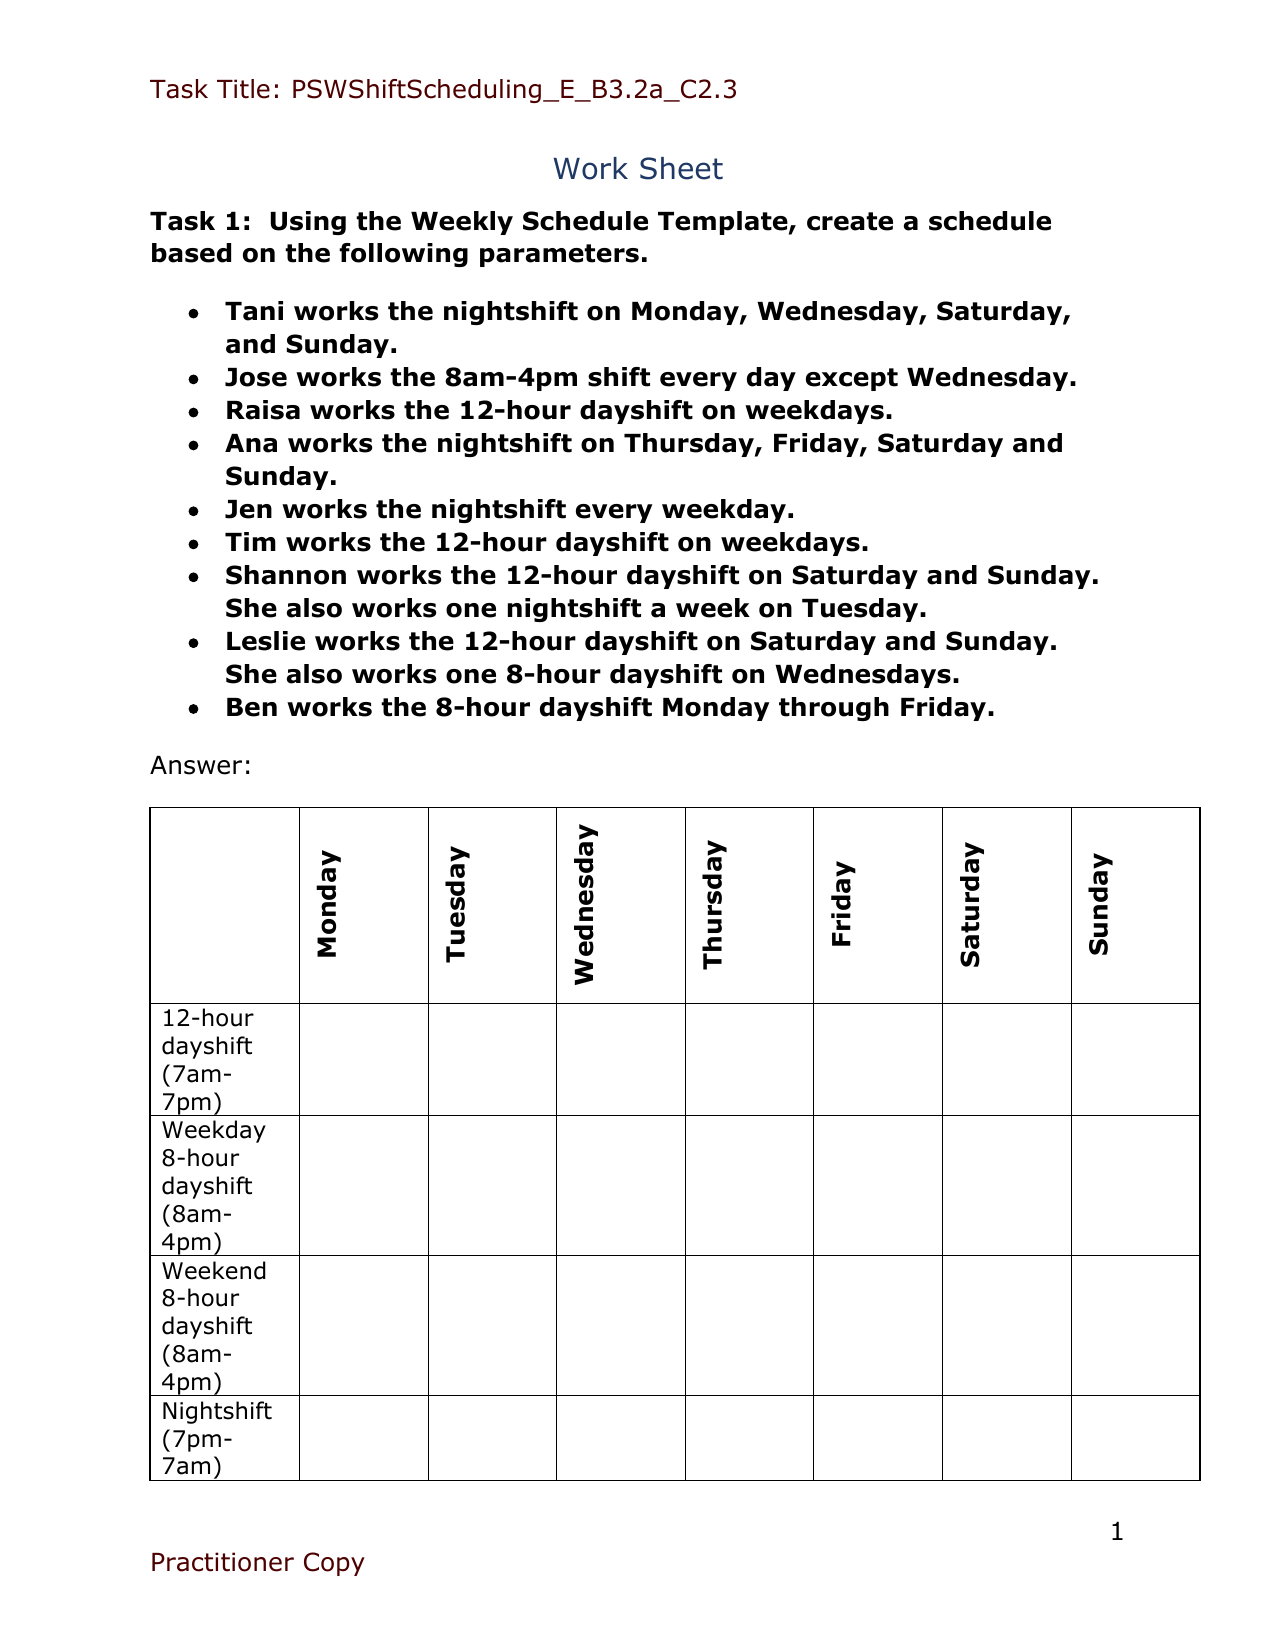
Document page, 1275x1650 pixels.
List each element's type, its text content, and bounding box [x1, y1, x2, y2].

text Answer: [150, 749, 1125, 779]
table_cell [300, 1396, 428, 1479]
table_header Tuesday [429, 808, 556, 1003]
table_cell [943, 1396, 1071, 1479]
table_cell [814, 1256, 942, 1395]
table_cell [814, 1396, 942, 1479]
table_header Thursday [686, 808, 813, 1003]
table_cell [943, 1004, 1071, 1115]
table_cell [429, 1116, 556, 1255]
table_cell [686, 1396, 813, 1479]
list Shannon works the 12-hour dayshift on Saturday and Sunday. She also works one nightshift a week on Tuesday. [187, 559, 1125, 623]
list Ana works the nightshift on Thursday, Friday, Saturday and Sunday. [187, 427, 1125, 491]
table_cell [1072, 1256, 1199, 1395]
table_cell Weekday 8-hour dayshift (8am-4pm) [151, 1116, 299, 1255]
list Jose works the 8am-4pm shift every day except Wednesday. [187, 361, 1125, 392]
table_cell [943, 1116, 1071, 1255]
table_cell [1072, 1004, 1199, 1115]
table_cell [814, 1004, 942, 1115]
table_header Monday [300, 808, 428, 1003]
table_cell [1072, 1116, 1199, 1255]
list Tim works the 12-hour dayshift on weekdays. [187, 526, 1125, 557]
text Task 1: Using the Weekly Schedule Template, create a schedule based on the following parameters. [150, 205, 1125, 268]
table_cell [1072, 1396, 1199, 1479]
table_cell [686, 1004, 813, 1115]
table_cell [300, 1116, 428, 1255]
table_cell 12-hour dayshift (7am-7pm) [151, 1004, 299, 1115]
list Jen works the nightshift every weekday. [187, 493, 1125, 524]
list Ben works the 8-hour dayshift Monday through Friday. [187, 691, 1125, 722]
table_cell Weekend 8-hour dayshift (8am-4pm) [151, 1256, 299, 1395]
table_header Friday [814, 808, 942, 1003]
table_cell [686, 1256, 813, 1395]
table_cell [429, 1004, 556, 1115]
table_header Saturday [943, 808, 1071, 1003]
table_header Sunday [1072, 808, 1199, 1003]
table_cell Nightshift (7pm-7am) [151, 1396, 299, 1479]
table_cell [557, 1256, 685, 1395]
table_cell [814, 1116, 942, 1255]
table_cell [300, 1004, 428, 1115]
list Tani works the nightshift on Monday, Wednesday, Saturday, and Sunday. [187, 296, 1125, 359]
table_header [151, 808, 299, 1003]
table_cell [557, 1116, 685, 1255]
table_cell [557, 1396, 685, 1479]
list Raisa works the 12-hour dayshift on weekdays. [187, 394, 1125, 425]
table_cell [300, 1256, 428, 1395]
table_cell [429, 1396, 556, 1479]
list Leslie works the 12-hour dayshift on Saturday and Sunday. She also works one 8-hour dayshift on Wednesdays. [187, 625, 1125, 688]
table_cell [429, 1256, 556, 1395]
table_cell [557, 1004, 685, 1115]
text Work Sheet [150, 150, 1125, 185]
table_cell [686, 1116, 813, 1255]
table_cell [943, 1256, 1071, 1395]
table_header Wednesday [557, 808, 685, 1003]
